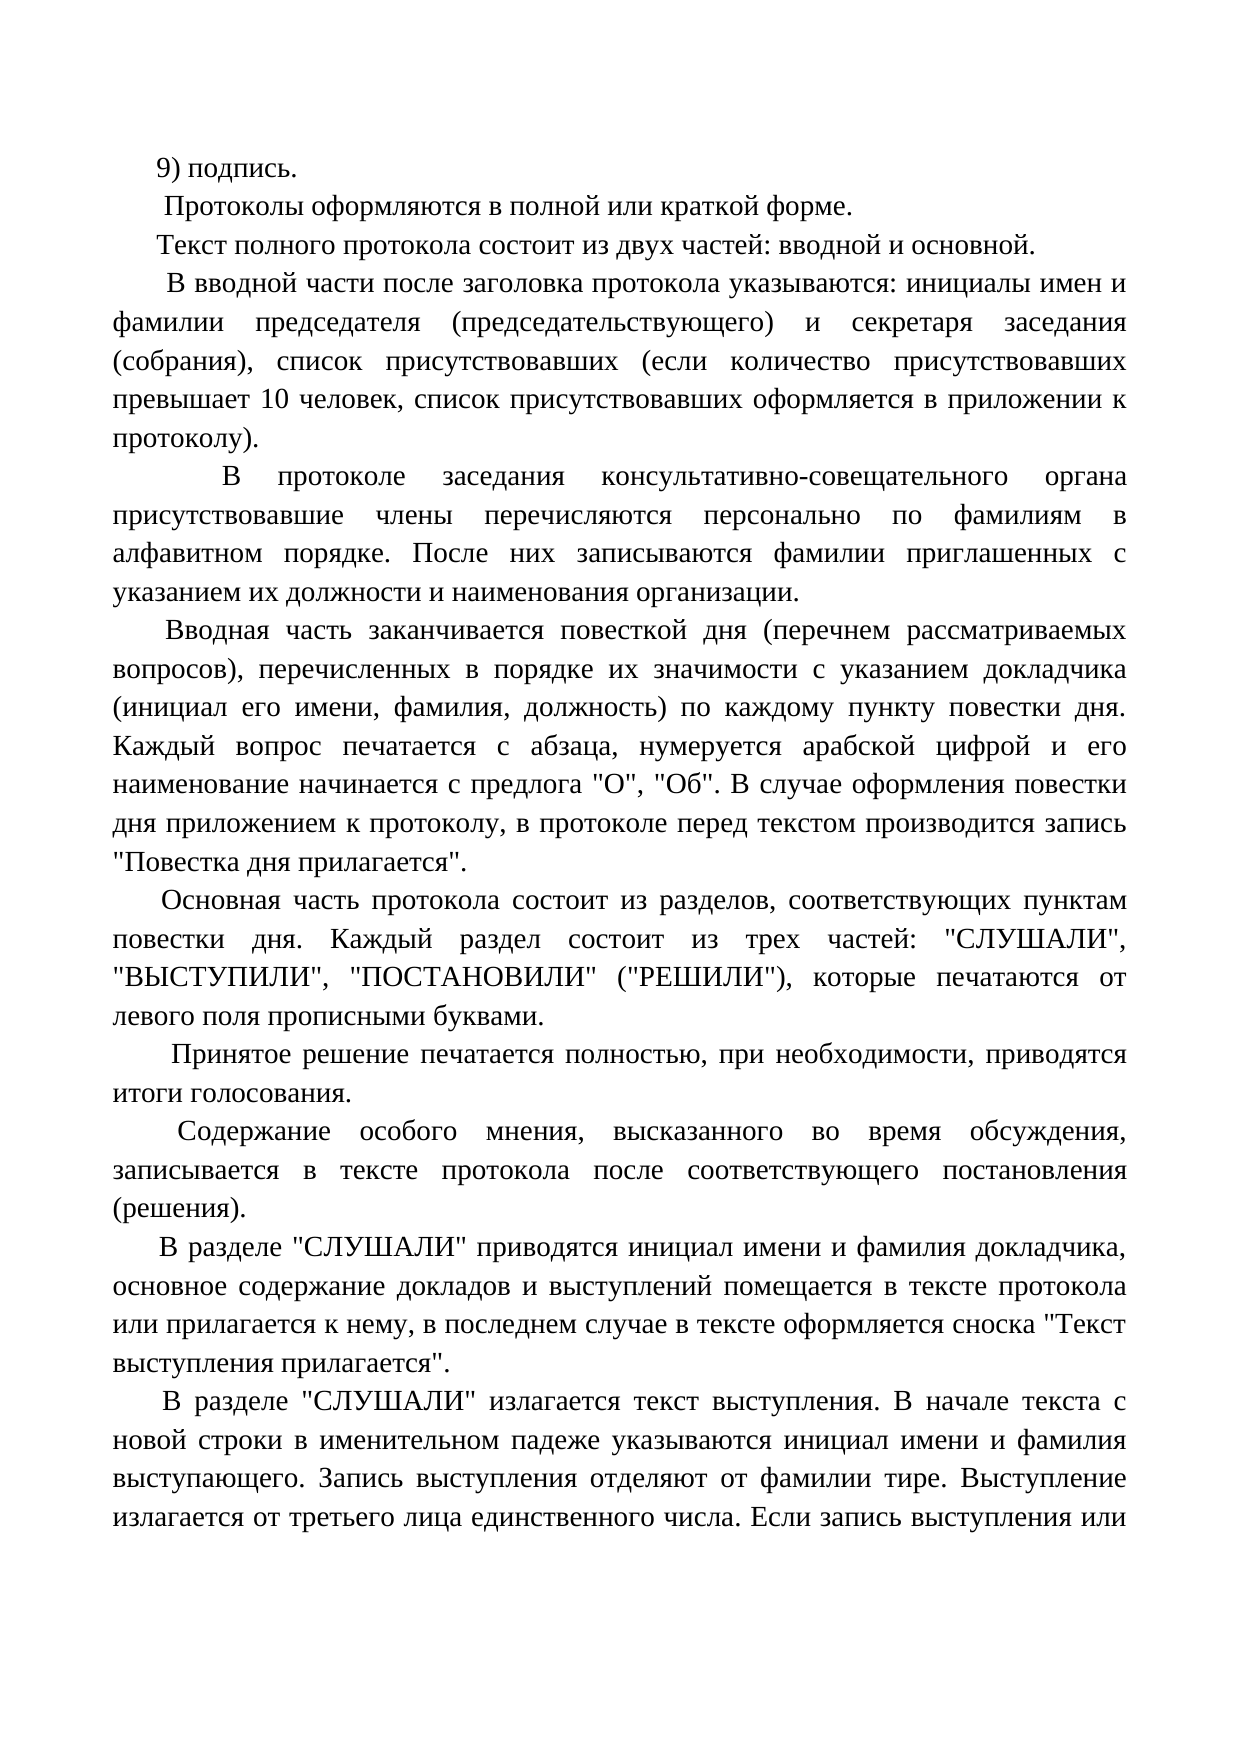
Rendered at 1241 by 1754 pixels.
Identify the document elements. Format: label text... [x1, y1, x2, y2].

text 9) подпись. [112, 150, 1128, 183]
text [112, 1383, 1128, 1532]
text Принятое решение печатается полностью, при необходимости, приводятся итоги голосования. [112, 1036, 1128, 1108]
text Текст полного протокола состоит из двух частей: вводной и основной. [112, 227, 1128, 261]
text Вводная часть заканчивается повесткой дня (перечнем рассматриваемых вопросов), перечисленных в порядке их значимости с указанием докладчика (инициал его имени, фамилия, должность) по каждому пункту повестки дня. Каждый вопрос печатается с абзаца, нумеруется арабской цифрой и его наименование начинается с предлога "О", "Об". В случае оформления повестки дня приложением к протоколу, в протоколе перед текстом производится запись "Повестка дня прилагается". [112, 612, 1128, 877]
text В разделе "СЛУШАЛИ" приводятся инициал имени и фамилия докладчика, основное содержание докладов и выступлений помещается в тексте протокола или прилагается к нему, в последнем случае в тексте оформляется сноска "Текст выступления прилагается". [112, 1229, 1128, 1378]
text Содержание особого мнения, высказанного во время обсуждения, записывается в тексте протокола после соответствующего постановления (решения). [112, 1113, 1128, 1224]
text В протоколе заседания консультативно-совещательного органа присутствовавшие члены перечисляются персонально по фамилиям в алфавитном порядке. После них записываются фамилии приглашенных с указанием их должности и наименования организации. [112, 458, 1128, 607]
text Протоколы оформляются в полной или краткой форме. [112, 188, 1128, 222]
text В вводной части после заголовка протокола указываются: инициалы имен и фамилии председателя (председательствующего) и секретаря заседания (собрания), список присутствовавших (если количество присутствовавших превышает 10 человек, список присутствовавших оформляется в приложении к протоколу). [112, 266, 1128, 453]
text Основная часть протокола состоит из разделов, соответствующих пунктам повестки дня. Каждый раздел состоит из трех частей: "СЛУШАЛИ", "ВЫСТУПИЛИ", "ПОСТАНОВИЛИ" ("РЕШИЛИ"), которые печатаются от левого поля прописными буквами. [112, 882, 1128, 1031]
